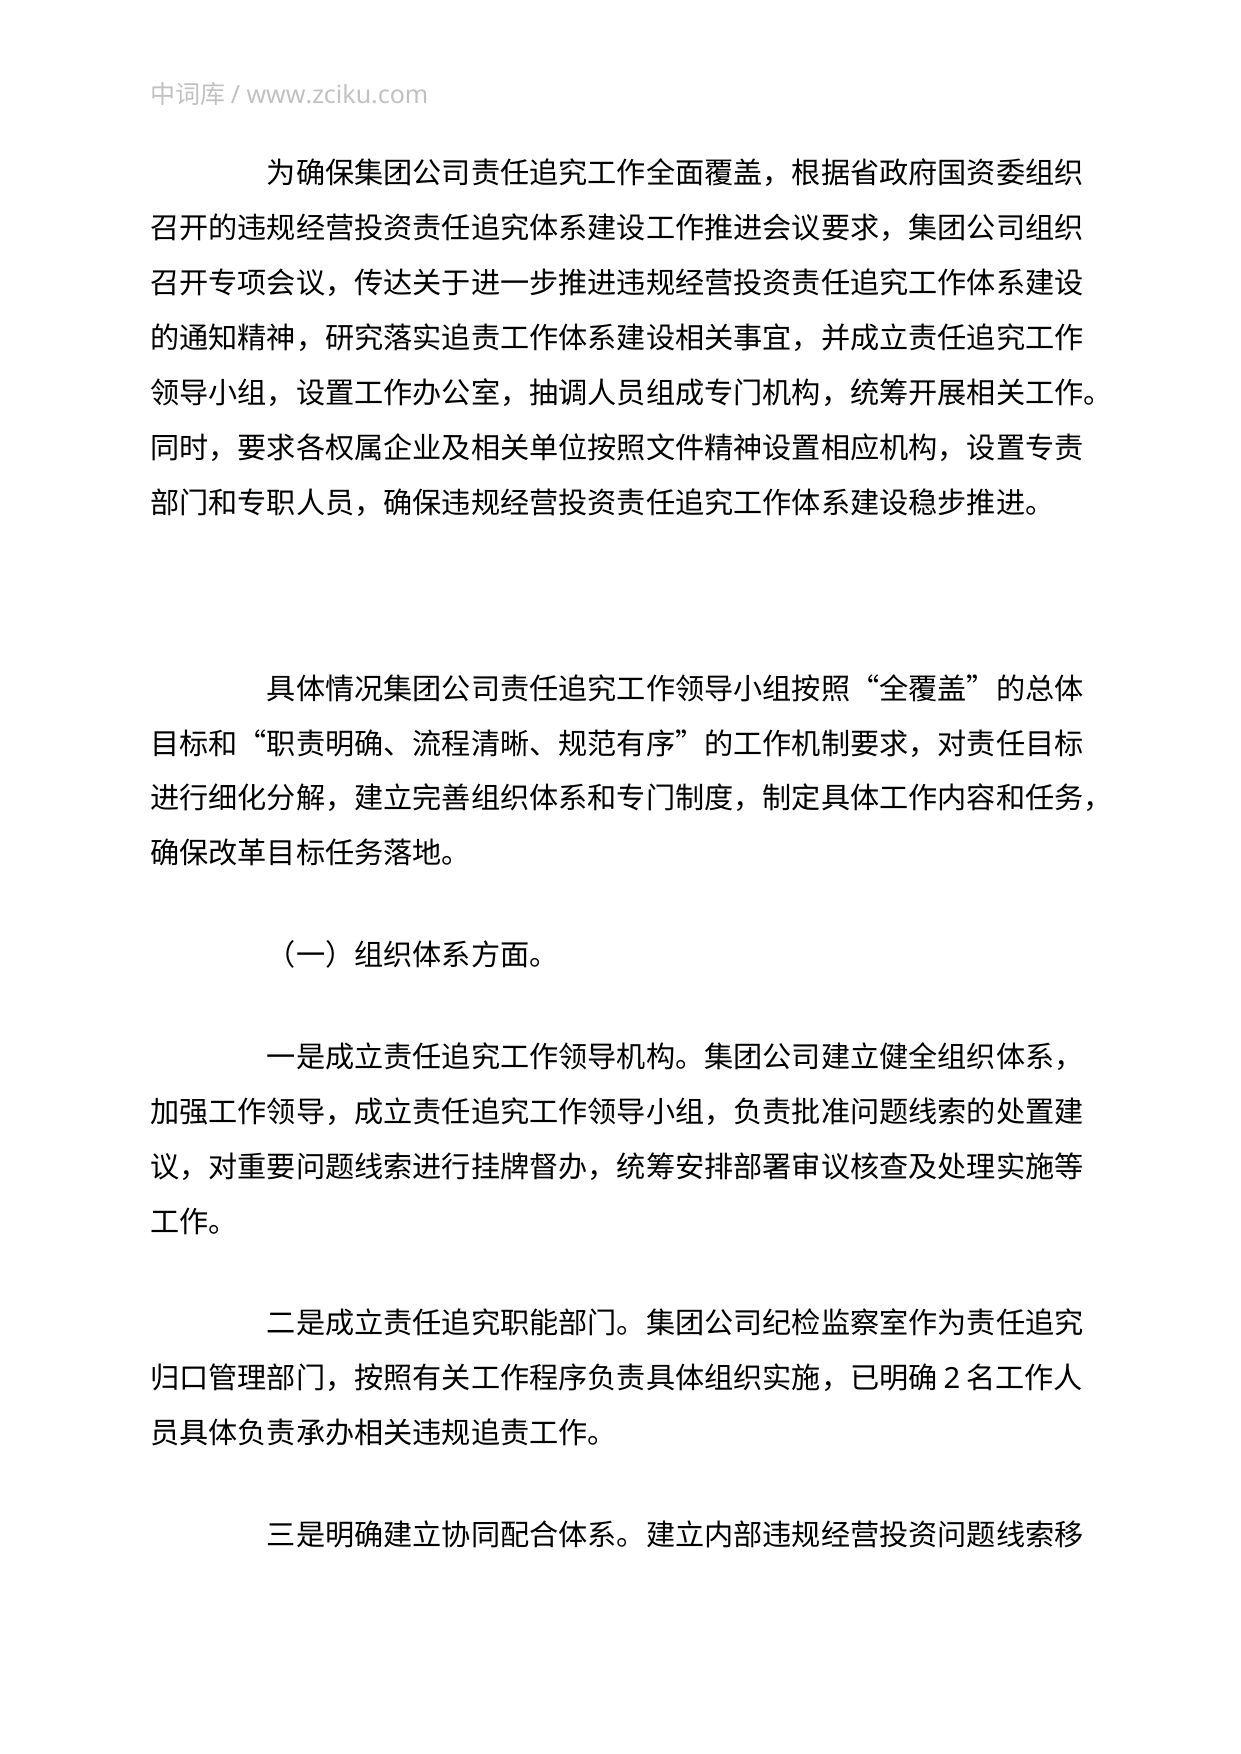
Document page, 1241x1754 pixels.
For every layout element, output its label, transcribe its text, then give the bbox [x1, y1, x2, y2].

text 二是成立责任追究职能部门。集团公司纪检监察室作为责任追究归口管理部门，按照有关工作程序负责具体组织实施，已明确2名工作人员具体负责承办相关违规追责工作。 [150, 1300, 1090, 1452]
text 一是成立责任追究工作领导机构。集团公司建立健全组织体系，加强工作领导，成立责任追究工作领导小组，负责批准问题线索的处置建议，对重要问题线索进行挂牌督办，统筹安排部署审议核查及处理实施等工作。 [150, 1033, 1090, 1241]
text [150, 1512, 1090, 1554]
text 为确保集团公司责任追究工作全面覆盖，根据省政府国资委组织召开的违规经营投资责任追究体系建设工作推进会议要求，集团公司组织召开专项会议，传达关于进一步推进违规经营投资责任追究工作体系建设的通知精神，研究落实追责工作体系建设相关事宜，并成立责任追究工作领导小组，设置工作办公室，抽调人员组成专门机构，统筹开展相关工作。同时，要求各权属企业及相关单位按照文件精神设置相应机构，设置专责部门和专职人员，确保违规经营投资责任追究工作体系建设稳步推进。 [150, 150, 1090, 522]
text 具体情况集团公司责任追究工作领导小组按照“全覆盖”的总体目标和“职责明确、流程清晰、规范有序”的工作机制要求，对责任目标进行细化分解，建立完善组织体系和专门制度，制定具体工作内容和任务，确保改革目标任务落地。 [150, 665, 1090, 872]
text （一）组织体系方面。 [150, 932, 1090, 974]
